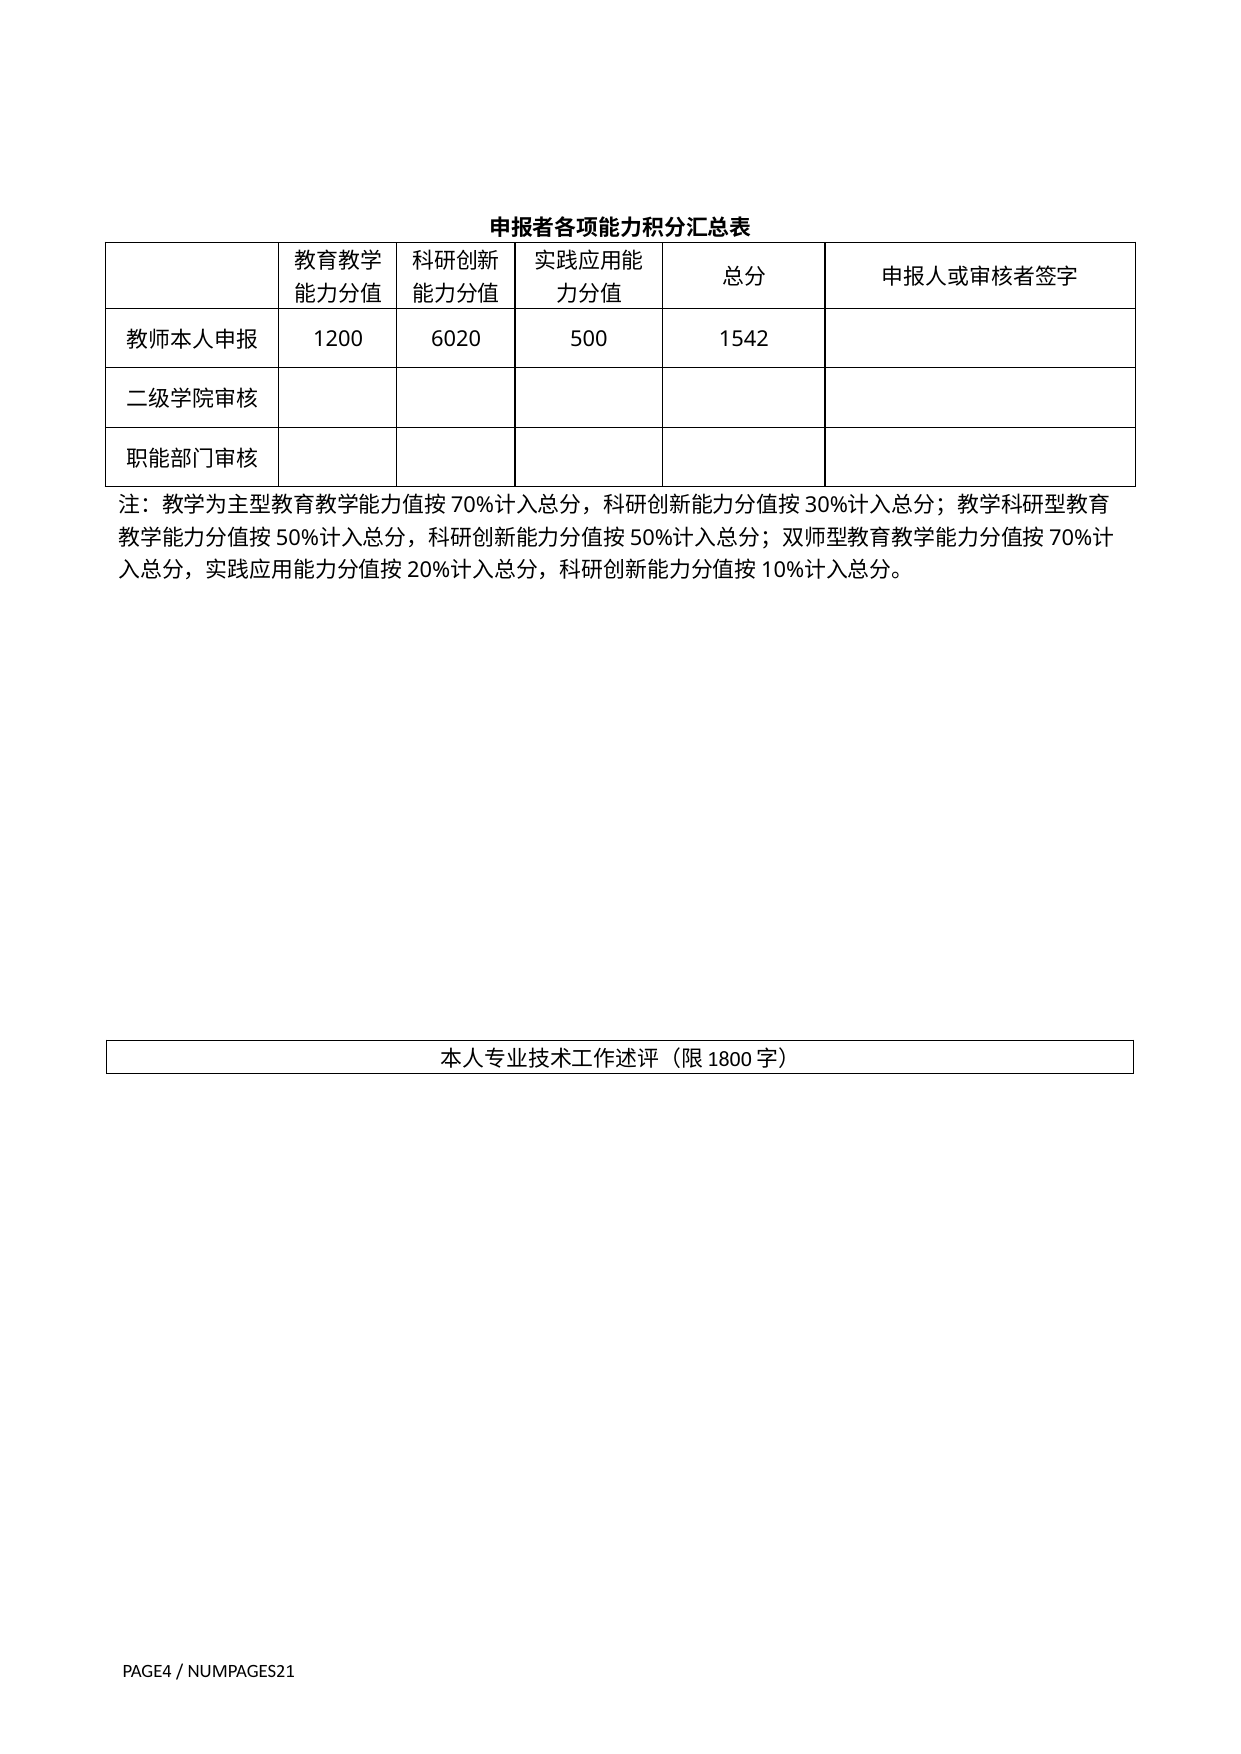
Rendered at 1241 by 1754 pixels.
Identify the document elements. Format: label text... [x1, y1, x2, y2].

table_cell 教师本人申报 [106, 309, 278, 367]
table_header 科研创新能力分值 [397, 243, 514, 308]
table_cell [663, 428, 824, 486]
table_cell [397, 428, 514, 486]
table_cell [663, 368, 824, 427]
table_header 申报人或审核者签字 [826, 243, 1135, 308]
table_cell [826, 309, 1135, 367]
table_header 教育教学能力分值 [279, 243, 396, 308]
table_header 实践应用能力分值 [516, 243, 662, 308]
table_cell 职能部门审核 [106, 428, 278, 486]
table_header [106, 243, 278, 308]
table_cell [826, 428, 1135, 486]
table_cell [397, 368, 514, 427]
text 注：教学为主型教育教学能力值按70%计入总分，科研创新能力分值按30%计入总分；教学科研型教育教学能力分值按50%计入总分，科研创新能力分值按50%计入总分；双师型教育教学能力分值按70%计入总分，实践应用能力分值按20%计入总分，科研创新能力分值按10%计入总分。 [118, 487, 1122, 584]
text 申报者各项能力积分汇总表 [118, 209, 1122, 242]
table_cell [826, 368, 1135, 427]
table_cell [516, 428, 662, 486]
table_header 本人专业技术工作述评（限1800字） [107, 1041, 1133, 1073]
table_cell 500 [516, 309, 662, 367]
table_header 总分 [663, 243, 824, 308]
table_cell [279, 428, 396, 486]
table_cell 6020 [397, 309, 514, 367]
table_cell [516, 368, 662, 427]
table_cell 二级学院审核 [106, 368, 278, 427]
table_cell 1200 [279, 309, 396, 367]
table_cell 1542 [663, 309, 824, 367]
table_cell [279, 368, 396, 427]
